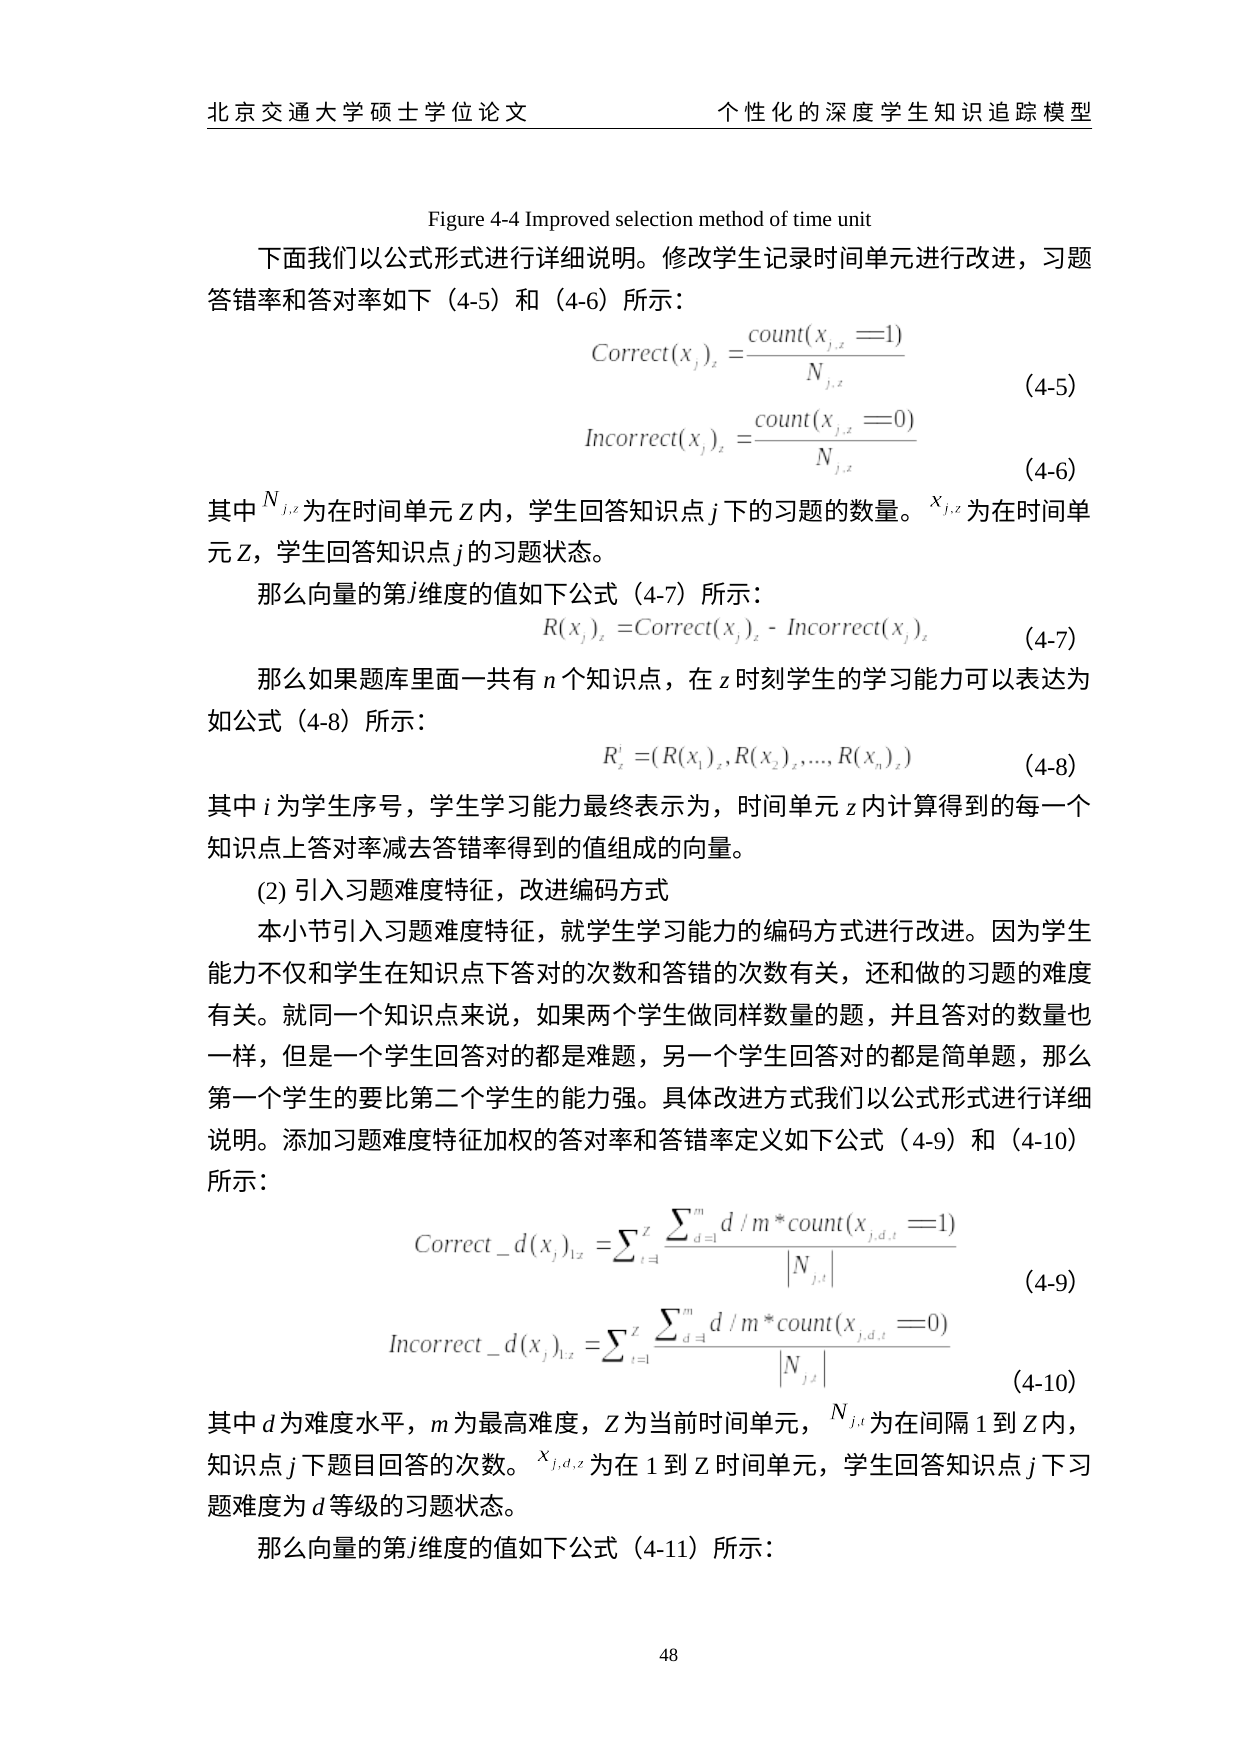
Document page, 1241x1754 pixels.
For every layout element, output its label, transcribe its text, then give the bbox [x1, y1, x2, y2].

text 其中i为学生序号，学生学习能力最终表示为，时间单元z内计算得到的每一个知识点上答对率减去答错率得到的值组成的向量。 [207, 782, 1092, 866]
text 其中d为难度水平，m为最高难度，Z为当前时间单元，为在间隔1到Z内，知识点j下题目回答的次数。为在1到Z时间单元，学生回答知识点j下习题难度为d等级的习题状态。 [207, 1399, 1092, 1524]
list （4-7） [288, 612, 1092, 655]
text 下面我们以公式形式进行详细说明。修改学生记录时间单元进行改进，习题答错率和答对率如下（4-5）和（4-6）所示： [207, 234, 1092, 318]
text 其中为在时间单元Z内，学生回答知识点j下的习题的数量。为在时间单元Z，学生回答知识点j的习题状态。 [207, 487, 1092, 570]
text 那么如果题库里面一共有n个知识点，在z时刻学生的学习能力可以表达为如公式（4-8）所示： [207, 655, 1092, 739]
text （4-10） [207, 1299, 1092, 1399]
text Figure 4-4 Improved selection method of time unit [207, 193, 1092, 234]
list 引入习题难度特征，改进编码方式 [257, 866, 1092, 907]
text 本小节引入习题难度特征，就学生学习能力的编码方式进行改进。因为学生能力不仅和学生在知识点下答对的次数和答错的次数有关，还和做的习题的难度有关。就同一个知识点来说，如果两个学生做同样数量的题，并且答对的数量也一样，但是一个学生回答对的都是难题，另一个学生回答对的都是简单题，那么第一个学生的要比第二个学生的能力强。具体改进方式我们以公式形式进行详细说明。添加习题难度特征加权的答对率和答错率定义如下公式（4-9）和（4-10）所示： [207, 907, 1092, 1199]
text （4-5） [207, 318, 1092, 402]
text 那么向量的第维度的值如下公式（4-11）所示： [207, 1524, 1092, 1566]
text （4-6） [207, 402, 1092, 487]
text （4-8） [207, 739, 1092, 782]
text 那么向量的第维度的值如下公式（4-7）所示： [207, 570, 1092, 612]
text （4-9） [207, 1199, 1092, 1299]
